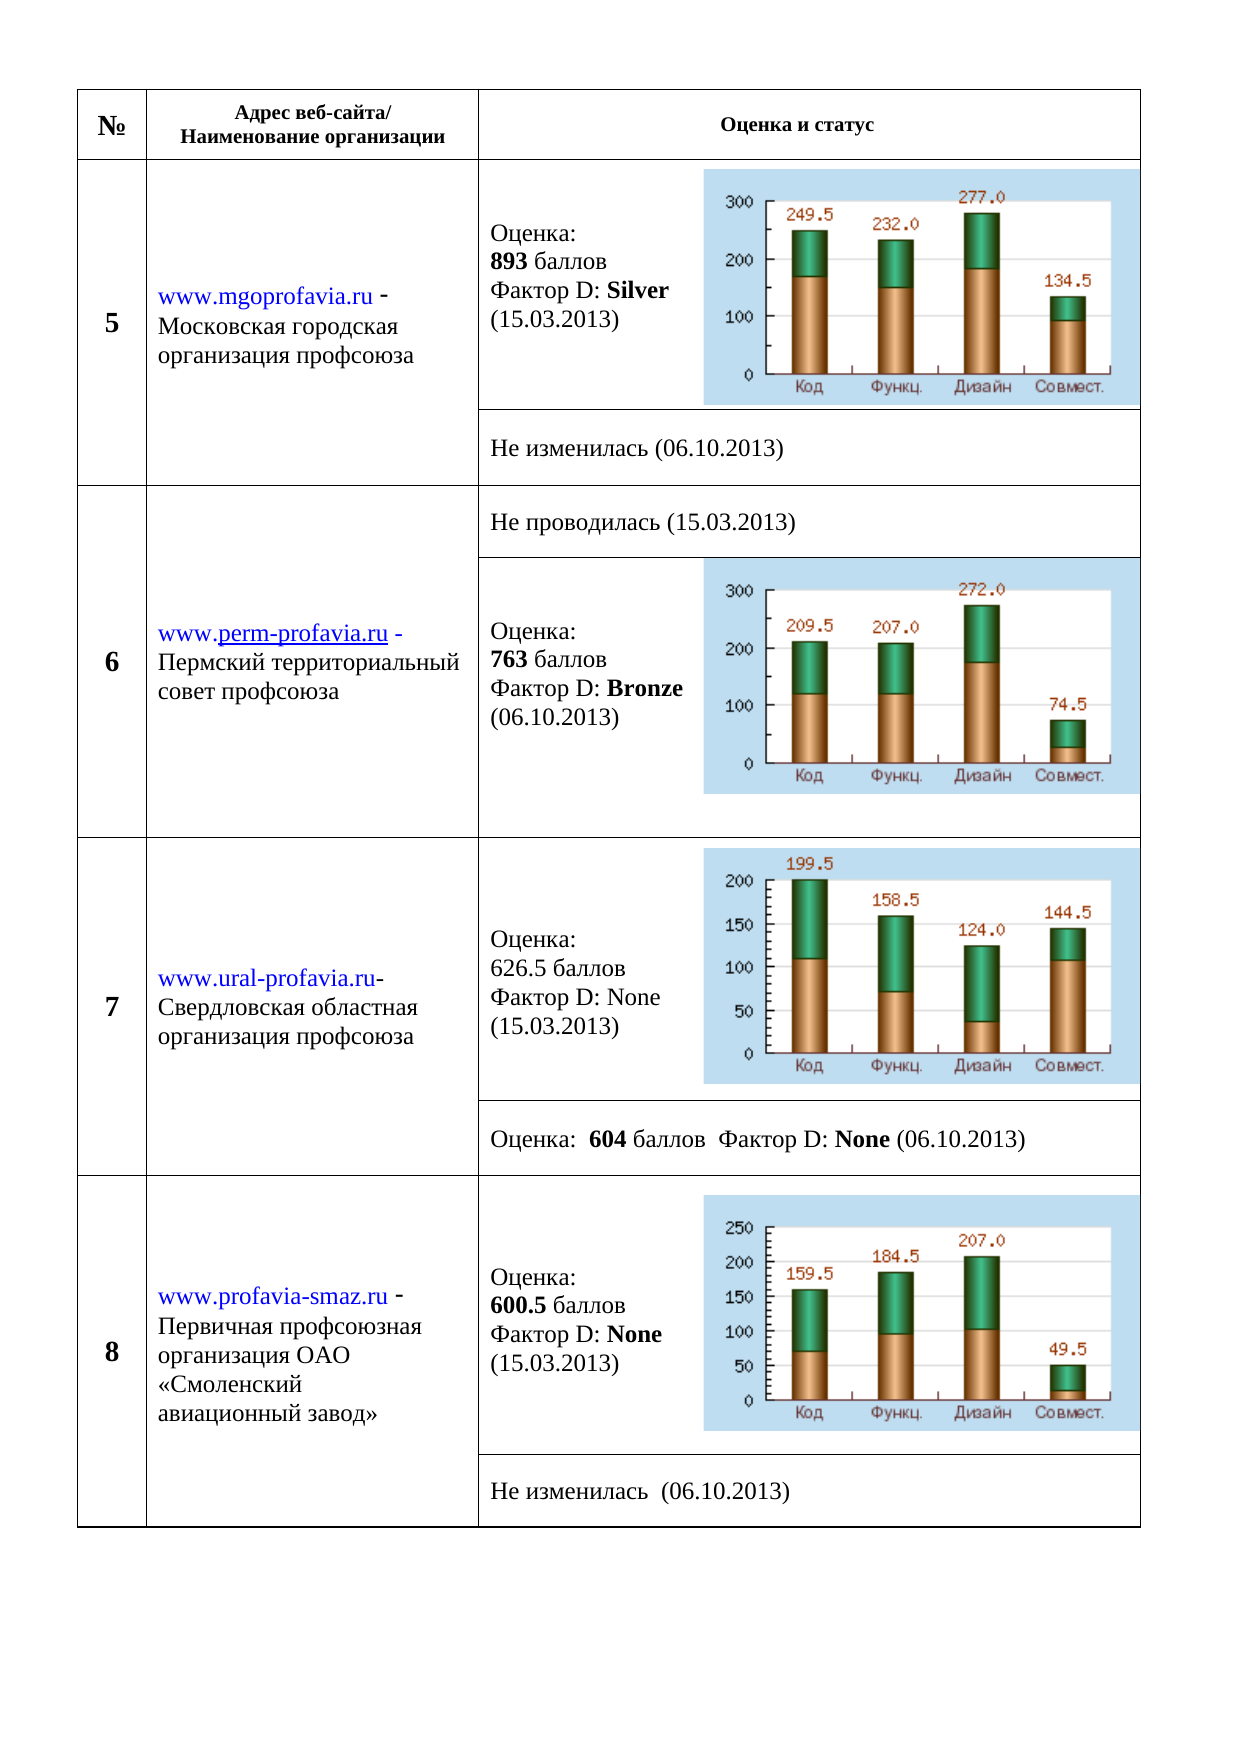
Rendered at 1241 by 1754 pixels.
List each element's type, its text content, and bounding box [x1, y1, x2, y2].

table_cell Оценка: 600.5 баллов Фактор D: None (15.03.2013) [479, 1176, 1140, 1453]
table_cell Оценка: 604 баллов Фактор D: None (06.10.2013) [479, 1101, 1140, 1174]
picture [703, 848, 1141, 1084]
table_cell Не проводилась (15.03.2013) [479, 486, 1140, 557]
table_cell Оценка: 893 баллов Фактор D: Silver (15.03.2013) [479, 160, 1140, 408]
picture [703, 558, 1141, 794]
table_cell 8 [78, 1176, 146, 1526]
picture [703, 169, 1141, 405]
picture [703, 1195, 1141, 1431]
table_cell Оценка: 626.5 баллов Фактор D: None (15.03.2013) [479, 838, 1140, 1100]
table_cell www.profavia-smaz.ru - Первичная профсоюзная организация ОАО «Смоленский авиационный завод» [147, 1176, 478, 1526]
table_header Оценка и статус [479, 90, 1140, 159]
table_cell www.ural-profavia.ru- Свердловская областная организация профсоюза [147, 838, 478, 1174]
table_cell Оценка: 763 баллов Фактор D: Bronze (06.10.2013) [479, 558, 1140, 837]
table_cell Не изменилась (06.10.2013) [479, 1455, 1140, 1526]
table_cell 6 [78, 486, 146, 837]
table_cell www.perm-profavia.ru - Пермский территориальный совет профсоюза [147, 486, 478, 837]
table_header Адрес веб-сайта/ Наименование организации [147, 90, 478, 159]
table_cell www.mgoprofavia.ru - Московская городская организация профсоюза [147, 160, 478, 484]
table_cell 7 [78, 838, 146, 1174]
table_cell 5 [78, 160, 146, 484]
table_header № [78, 90, 146, 159]
table_cell Не изменилась (06.10.2013) [479, 410, 1140, 484]
